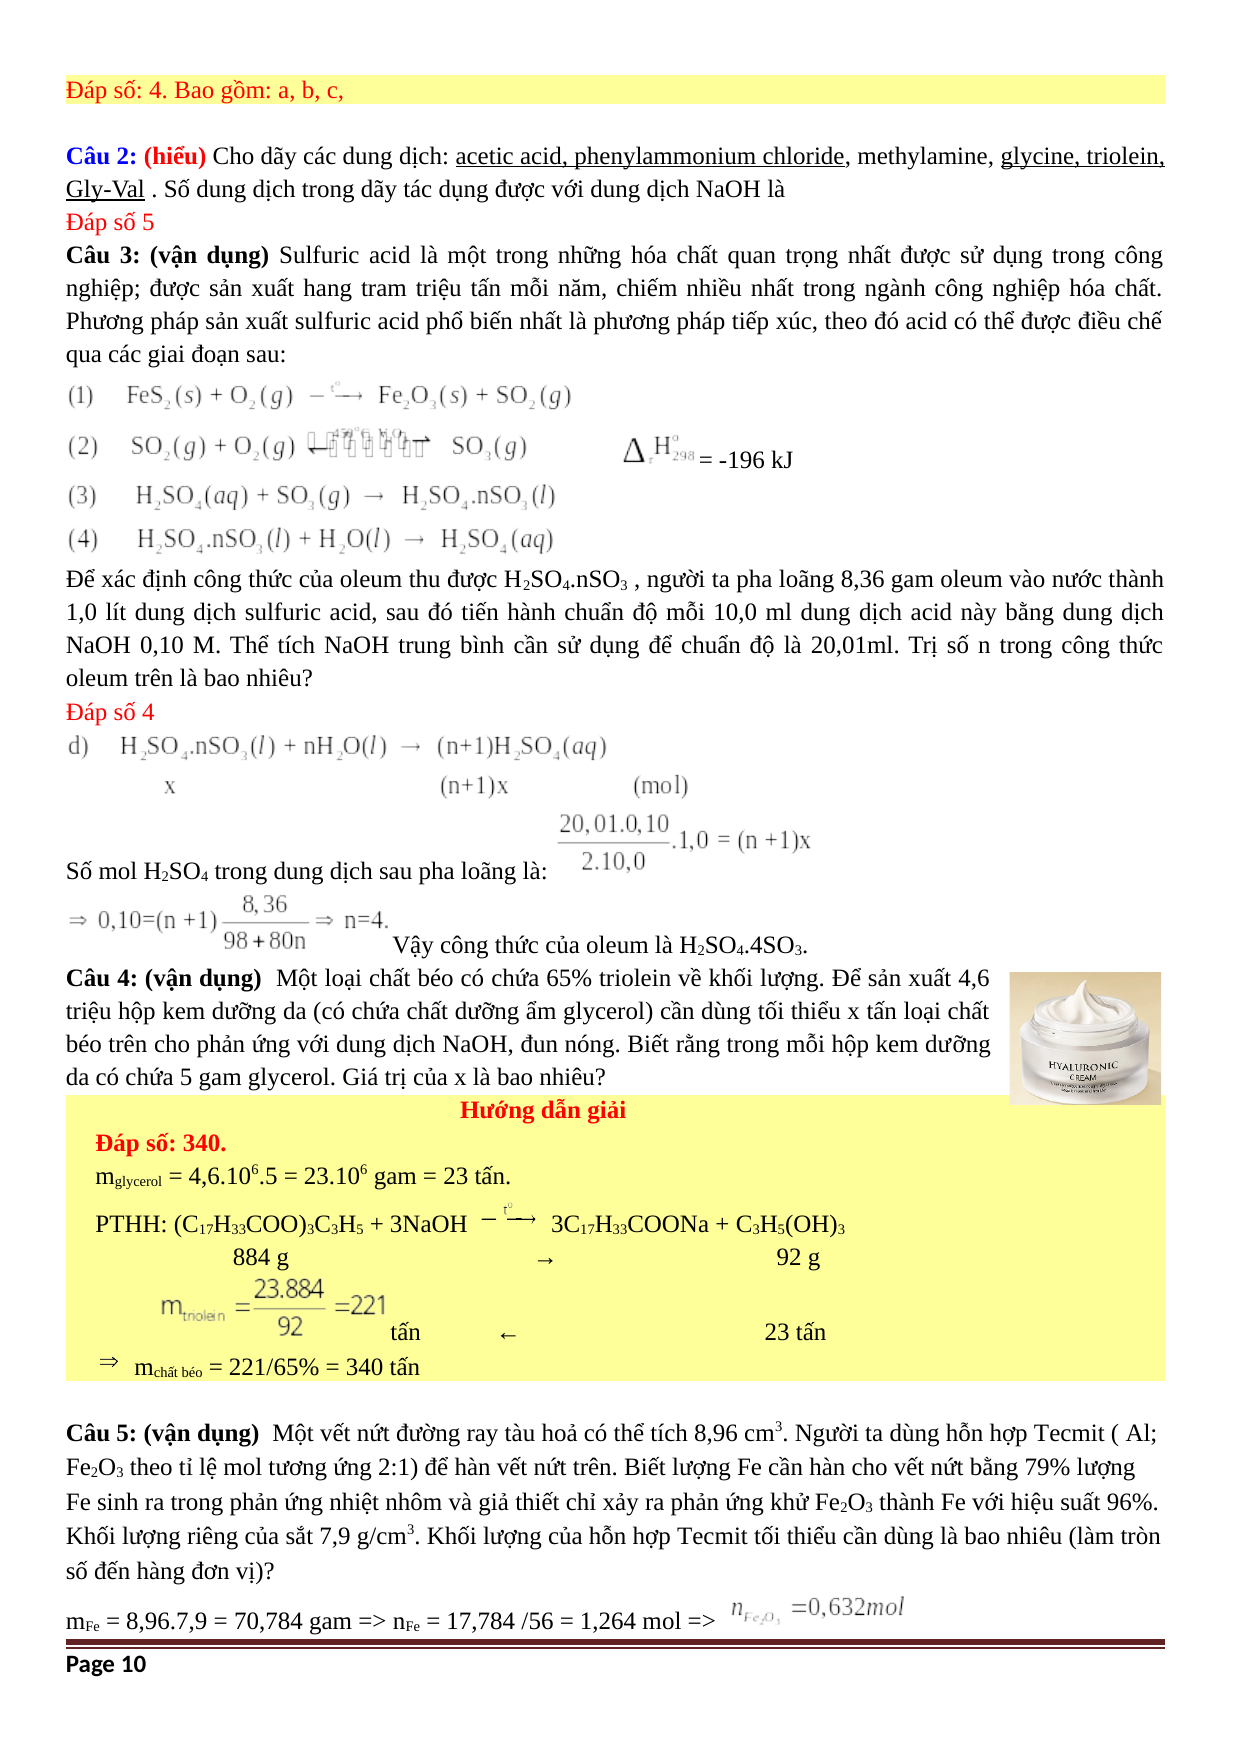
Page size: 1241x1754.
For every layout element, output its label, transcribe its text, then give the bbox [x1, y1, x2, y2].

text Số mol H2SO4 trong dung dịch sau pha loãng là: [66, 809, 1165, 885]
text mchất béo = 221/65% = 340 tấn [66, 1350, 1165, 1381]
text Câu 4: (vận dụng) Một loại chất béo có chứa 65% triolein về khối lượng. Để sản xuất 4,6 triệu hộp kem dưỡng da (có chứa chất dưỡng ẩm glycerol) cần dùng tối thiểu x tấn loại chất béo trên cho phản ứng với dung dịch NaOH, đun nóng. Biết rằng trong mỗi hộp kem dưỡng da có chứa 5 gam glycerol. Giá trị của x là bao nhiêu? [66, 963, 1165, 1091]
text Hướng dẫn giải [66, 1095, 1165, 1124]
picture [1008, 972, 1162, 1104]
text Đáp số 4 [66, 697, 1165, 725]
text Câu 3: (vận dụng) Sulfuric acid là một trong những hóa chất quan trọng nhất được sử dụng trong công nghiệp; được sản xuất hang tram triệu tấn mỗi năm, chiếm nhiều nhất trong ngành công nghiệp hóa chất. Phương pháp sản xuất sulfuric acid phổ biến nhất là phương pháp tiếp xúc, theo đó acid có thể được điều chế qua các giai đoạn sau: [66, 240, 1165, 368]
text Để xác định công thức của oleum thu được H2SO4.nSO3 , người ta pha loãng 8,36 gam oleum vào nước thành 1,0 lít dung dịch sulfuric acid, sau đó tiến hành chuẩn độ mỗi 10,0 ml dung dịch acid này bằng dung dịch NaOH 0,10 M. Thể tích NaOH trung bình cần sử dụng để chuẩn độ là 20,01ml. Trị số n trong công thức oleum trên là bao nhiêu? [66, 564, 1165, 692]
text Đáp số: 4. Bao gồm: a, b, c, [66, 75, 1165, 104]
text Đáp số 5 [66, 207, 1165, 236]
text Đáp số: 340. [66, 1128, 1165, 1157]
text = -196 kJ [66, 420, 1165, 474]
text Vậy công thức của oleum là H2SO4.4SO3. [66, 889, 1165, 959]
text tấn ← 23 tấn [66, 1275, 1165, 1346]
text 884 g → 92 g [66, 1242, 1165, 1270]
text Câu 2: (hiểu) Cho dãy các dung dịch: acetic acid, phenylammonium chloride, methylamine, glycine, triolein, Gly-Val . Số dung dịch trong dãy tác dụng được với dung dịch NaOH là [66, 141, 1165, 203]
text mFe = 8,96.7,9 = 70,784 gam => nFe = 17,784 /56 = 1,264 mol => [66, 1590, 1165, 1635]
text PTHH: (C17H33COO)3C3H5 + 3NaOH 3C17H33COONa + C3H5(OH)3 [66, 1194, 1165, 1237]
text Câu 5: (vận dụng) Một vết nứt đường ray tàu hoả có thể tích 8,96 cm3. Người ta dùng hỗn hợp Tecmit ( Al; Fe2O3 theo tỉ lệ mol tương ứng 2:1) để hàn vết nứt trên. Biết lượng Fe cần hàn cho vết nứt bằng 79% lượng Fe sinh ra trong phản ứng nhiệt nhôm và giả thiết chỉ xảy ra phản ứng khử Fe2O3 thành Fe với hiệu suất 96%. Khối lượng riêng của sắt 7,9 g/cm3. Khối lượng của hỗn hợp Tecmit tối thiểu cần dùng là bao nhiêu (làm tròn số đến hàng đơn vị)? [66, 1418, 1165, 1584]
text mglycerol = 4,6.106.5 = 23.106 gam = 23 tấn. [66, 1161, 1165, 1190]
